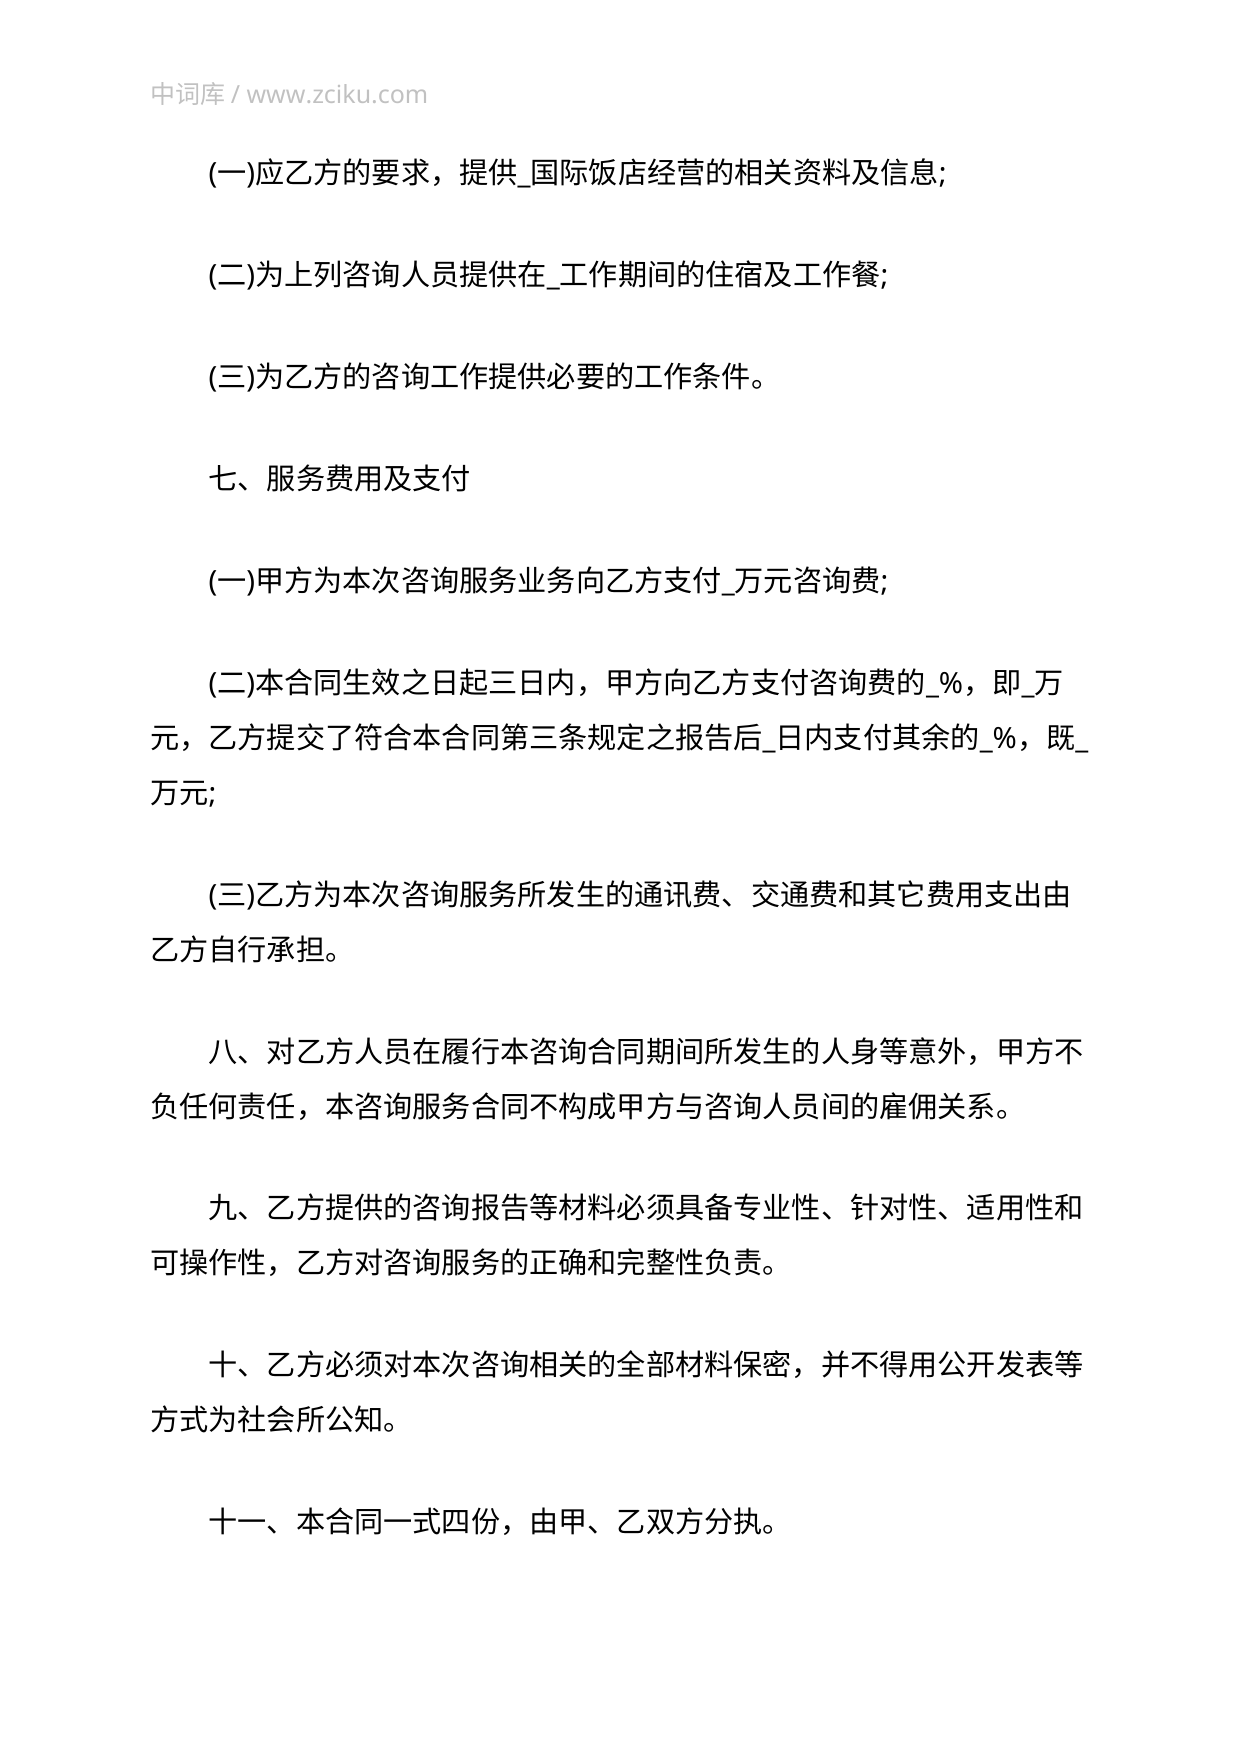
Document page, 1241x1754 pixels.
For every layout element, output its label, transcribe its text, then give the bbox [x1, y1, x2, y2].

text 九、乙方提供的咨询报告等材料必须具备专业性、针对性、适用性和可操作性，乙方对咨询服务的正确和完整性负责。 [150, 1185, 1090, 1282]
text (一)应乙方的要求，提供_国际饭店经营的相关资料及信息; [150, 150, 1090, 192]
text (三)乙方为本次咨询服务所发生的通讯费、交通费和其它费用支出由乙方自行承担。 [150, 872, 1090, 969]
text (三)为乙方的咨询工作提供必要的工作条件。 [150, 354, 1090, 396]
text (一)甲方为本次咨询服务业务向乙方支付_万元咨询费; [150, 558, 1090, 600]
text 七、服务费用及支付 [150, 456, 1090, 498]
text (二)为上列咨询人员提供在_工作期间的住宿及工作餐; [150, 252, 1090, 294]
text (二)本合同生效之日起三日内，甲方向乙方支付咨询费的_%，即_万元，乙方提交了符合本合同第三条规定之报告后_日内支付其余的_%，既_万元; [150, 660, 1090, 812]
text 十一、本合同一式四份，由甲、乙双方分执。 [150, 1498, 1090, 1541]
text 八、对乙方人员在履行本咨询合同期间所发生的人身等意外，甲方不负任何责任，本咨询服务合同不构成甲方与咨询人员间的雇佣关系。 [150, 1028, 1090, 1126]
text 十、乙方必须对本次咨询相关的全部材料保密，并不得用公开发表等方式为社会所公知。 [150, 1342, 1090, 1439]
